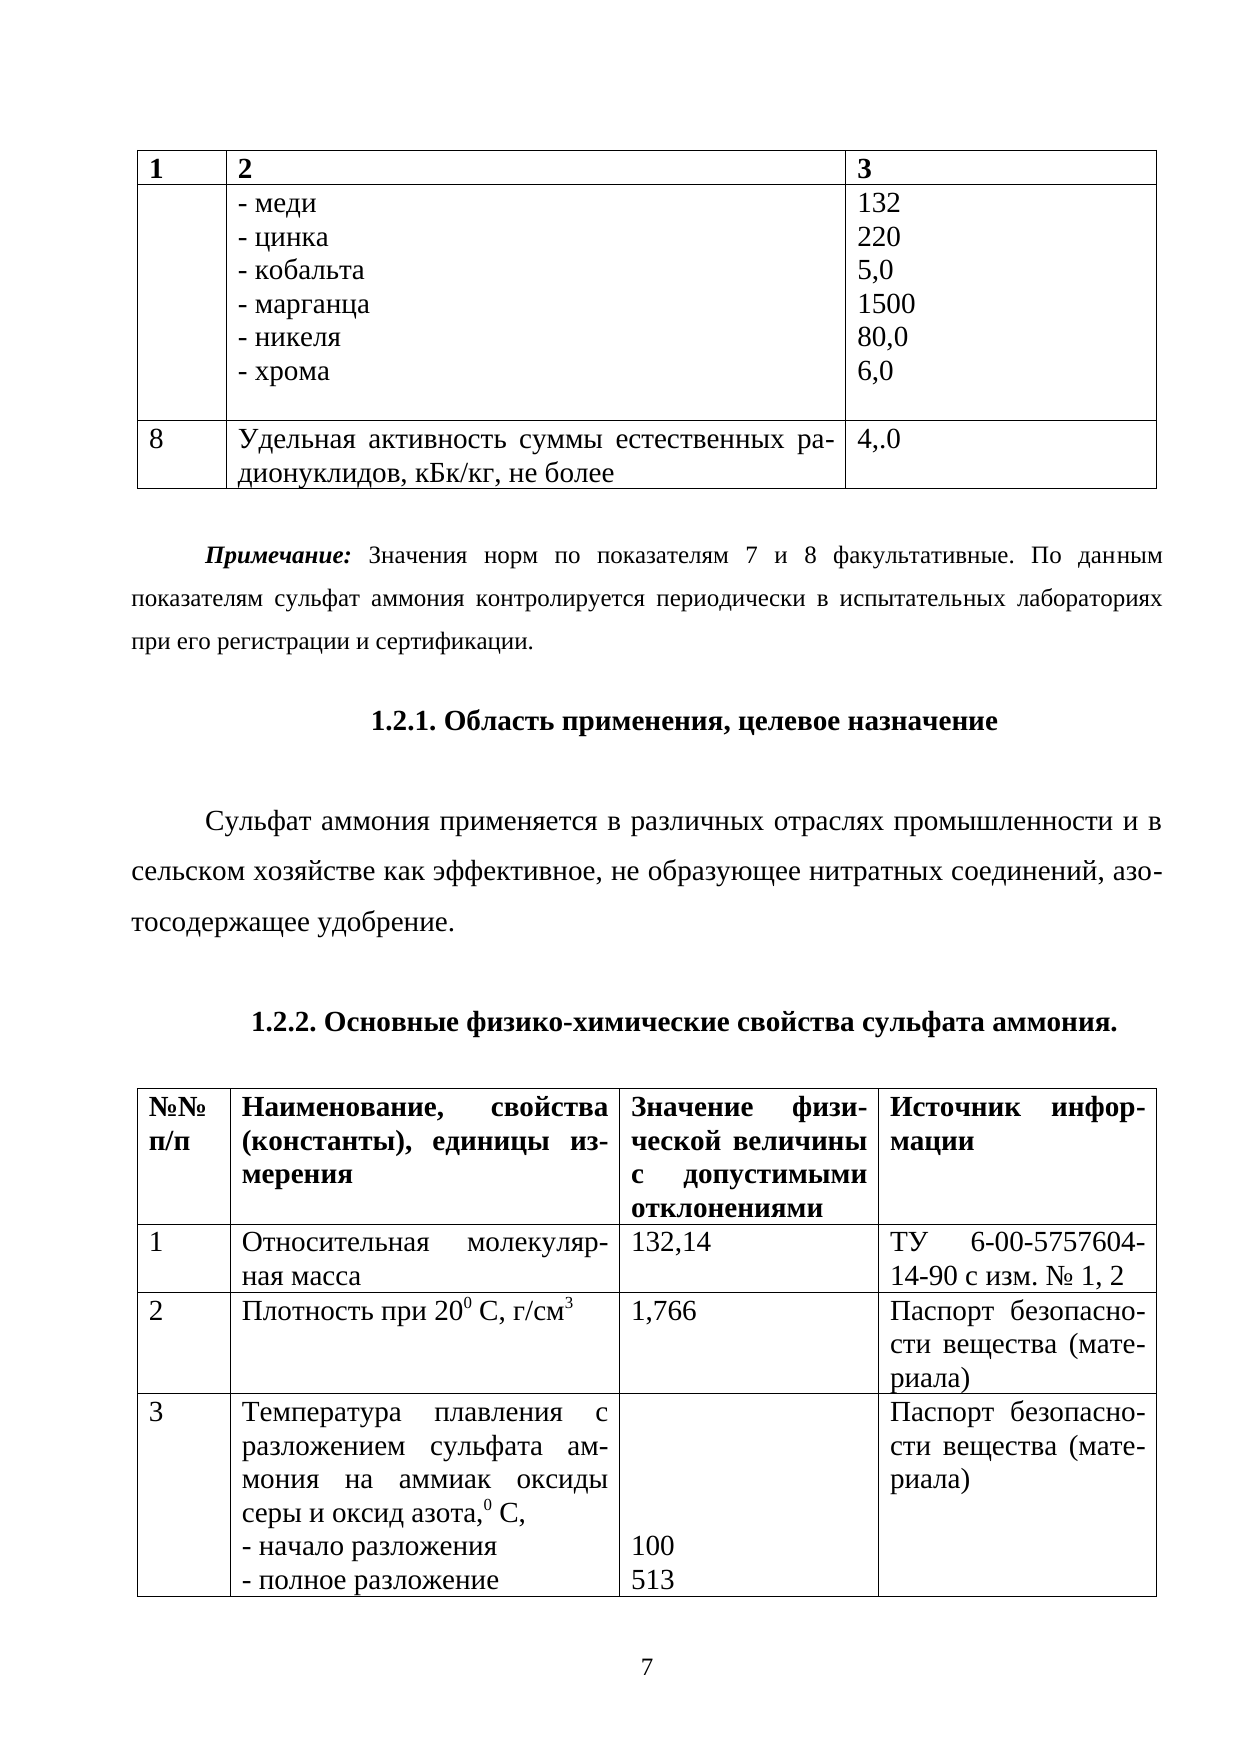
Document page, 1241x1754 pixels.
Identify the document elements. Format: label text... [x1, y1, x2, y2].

table_cell 3 [138, 1394, 230, 1596]
text 1.2.2. Основные физико-химические свойства сульфата аммония. [131, 1004, 1162, 1038]
text 1.2.1. Область применения, целевое назначение [131, 703, 1162, 736]
table_cell 2 [138, 1293, 230, 1393]
text Сульфат аммония применяется в различных отраслях промышленности и в сельском хозяйстве как эффективное, не образующее нитратных соединений, азотосодержащее удобрение. [131, 803, 1162, 937]
table_header Наименование, свойства (константы), единицы измерения [231, 1089, 619, 1223]
table_cell 4,.0 [846, 421, 1156, 488]
table_cell Относительная молекулярная масса [231, 1225, 619, 1292]
table_header №№ п/п [138, 1089, 230, 1223]
table_cell 7 [138, 185, 226, 420]
table_cell 8 [138, 421, 226, 488]
text Примечание: Значения норм по показателям 7 и 8 факультативные. По данным показателям сульфат аммония контролируется периодически в испытательных лабораториях при его регистрации и сертификации. [131, 540, 1162, 655]
table_header 3 [846, 151, 1156, 184]
table_cell 100 513 [620, 1394, 878, 1596]
table_cell ТУ 6-00-5757604-14-90 с изм. № 1, 2 [879, 1225, 1156, 1292]
table_header 2 [227, 151, 845, 184]
table_header Значение физической величины с допустимыми отклонениями [620, 1089, 878, 1223]
table_cell 1 [138, 1225, 230, 1292]
table_cell 1,766 [620, 1293, 878, 1393]
table_cell 132,14 [620, 1225, 878, 1292]
table_header Источник информации [879, 1089, 1156, 1223]
table_cell Плотность при 200 С, г/см3 [231, 1293, 619, 1393]
table_cell Удельная активность суммы естественных радионуклидов, кБк/кг, не более [227, 421, 845, 488]
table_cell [227, 185, 845, 420]
table_cell Температура плавления с разложением сульфата аммония на аммиак оксиды серы и оксид азота,0 С, - начало разложения - полное разложение [231, 1394, 619, 1596]
table_cell Паспорт безопасности вещества (материала) [879, 1293, 1156, 1393]
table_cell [846, 185, 1156, 420]
table_header 1 [138, 151, 226, 184]
table_cell Паспорт безопасности вещества (материала) [879, 1394, 1156, 1596]
